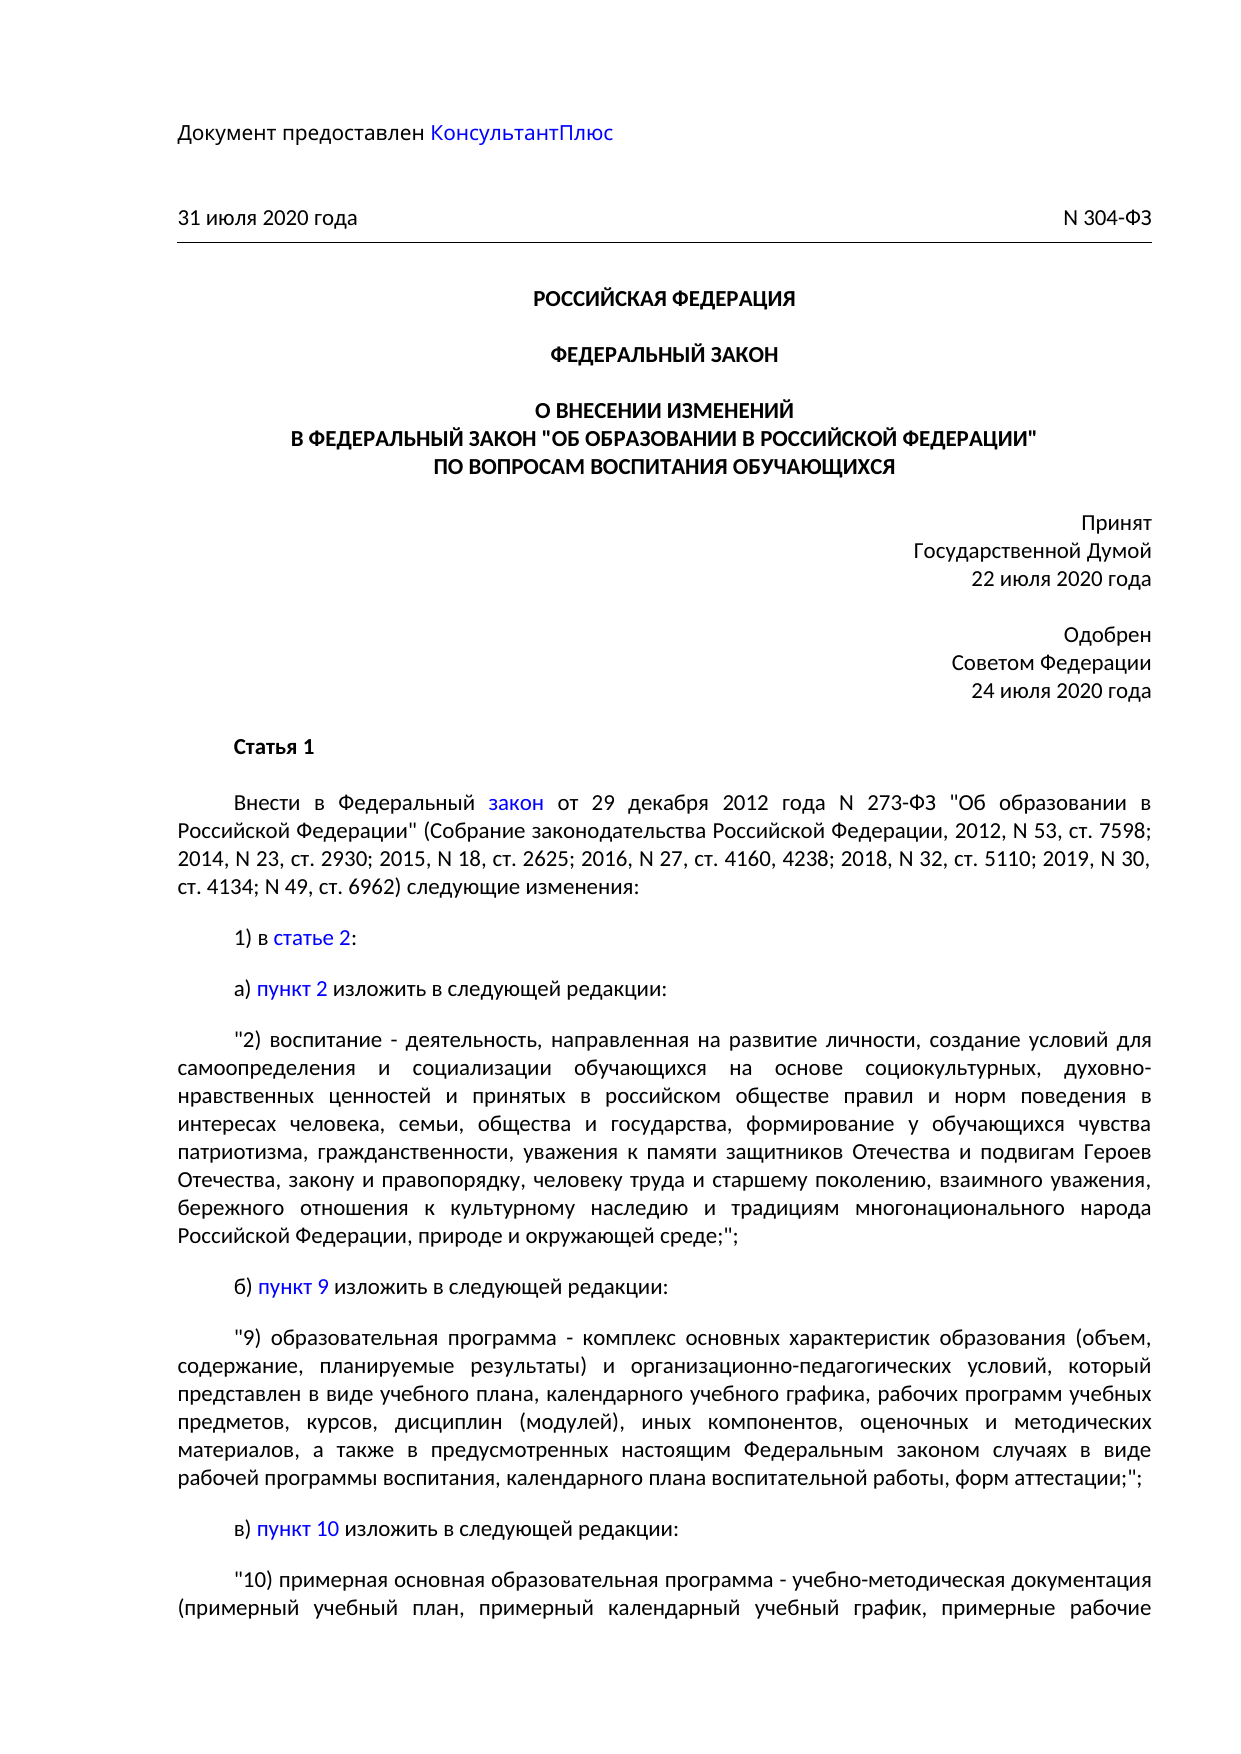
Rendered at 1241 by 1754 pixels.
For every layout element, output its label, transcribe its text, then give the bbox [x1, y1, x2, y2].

text 24 июля 2020 года [177, 676, 1152, 704]
text а) пункт 2 изложить в следующей редакции: [177, 974, 1152, 1002]
text Принят [177, 508, 1152, 536]
text Государственной Думой [177, 536, 1152, 564]
text Советом Федерации [177, 648, 1152, 676]
text 22 июля 2020 года [177, 564, 1152, 592]
text "2) воспитание - деятельность, направленная на развитие личности, создание условий для самоопределения и социализации обучающихся на основе социокультурных, духовно-нравственных ценностей и принятых в российском обществе правил и норм поведения в интересах человека, семьи, общества и государства, формирование у обучающихся чувства патриотизма, гражданственности, уважения к памяти защитников Отечества и подвигам Героев Отечества, закону и правопорядку, человеку труда и старшему поколению, взаимного уважения, бережного отношения к культурному наследию и традициям многонационального народа Российской Федерации, природе и окружающей среде;"; [177, 1025, 1152, 1249]
title О ВНЕСЕНИИ ИЗМЕНЕНИЙ [177, 396, 1152, 424]
title В ФЕДЕРАЛЬНЫЙ ЗАКОН "ОБ ОБРАЗОВАНИИ В РОССИЙСКОЙ ФЕДЕРАЦИИ" [177, 424, 1152, 452]
table_header N 304-ФЗ [664, 203, 1152, 231]
text б) пункт 9 изложить в следующей редакции: [177, 1272, 1152, 1300]
title ФЕДЕРАЛЬНЫЙ ЗАКОН [177, 340, 1152, 368]
title Статья 1 [177, 732, 1152, 760]
text в) пункт 10 изложить в следующей редакции: [177, 1514, 1152, 1542]
text Внести в Федеральный закон от 29 декабря 2012 года N 273-ФЗ "Об образовании в Российской Федерации" (Собрание законодательства Российской Федерации, 2012, N 53, ст. 7598; 2014, N 23, ст. 2930; 2015, N 18, ст. 2625; 2016, N 27, ст. 4160, 4238; 2018, N 32, ст. 5110; 2019, N 30, ст. 4134; N 49, ст. 6962) следующие изменения: [177, 788, 1152, 900]
table_header 31 июля 2020 года [177, 203, 664, 231]
text Одобрен [177, 620, 1152, 648]
title РОССИЙСКАЯ ФЕДЕРАЦИЯ [177, 284, 1152, 312]
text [177, 1565, 1152, 1621]
text "9) образовательная программа - комплекс основных характеристик образования (объем, содержание, планируемые результаты) и организационно-педагогических условий, который представлен в виде учебного плана, календарного учебного графика, рабочих программ учебных предметов, курсов, дисциплин (модулей), иных компонентов, оценочных и методических материалов, а также в предусмотренных настоящим Федеральным законом случаях в виде рабочей программы воспитания, календарного плана воспитательной работы, форм аттестации;"; [177, 1323, 1152, 1491]
text 1) в статье 2: [177, 923, 1152, 951]
title ПО ВОПРОСАМ ВОСПИТАНИЯ ОБУЧАЮЩИХСЯ [177, 452, 1152, 480]
title Документ предоставлен КонсультантПлюс [177, 118, 1152, 175]
